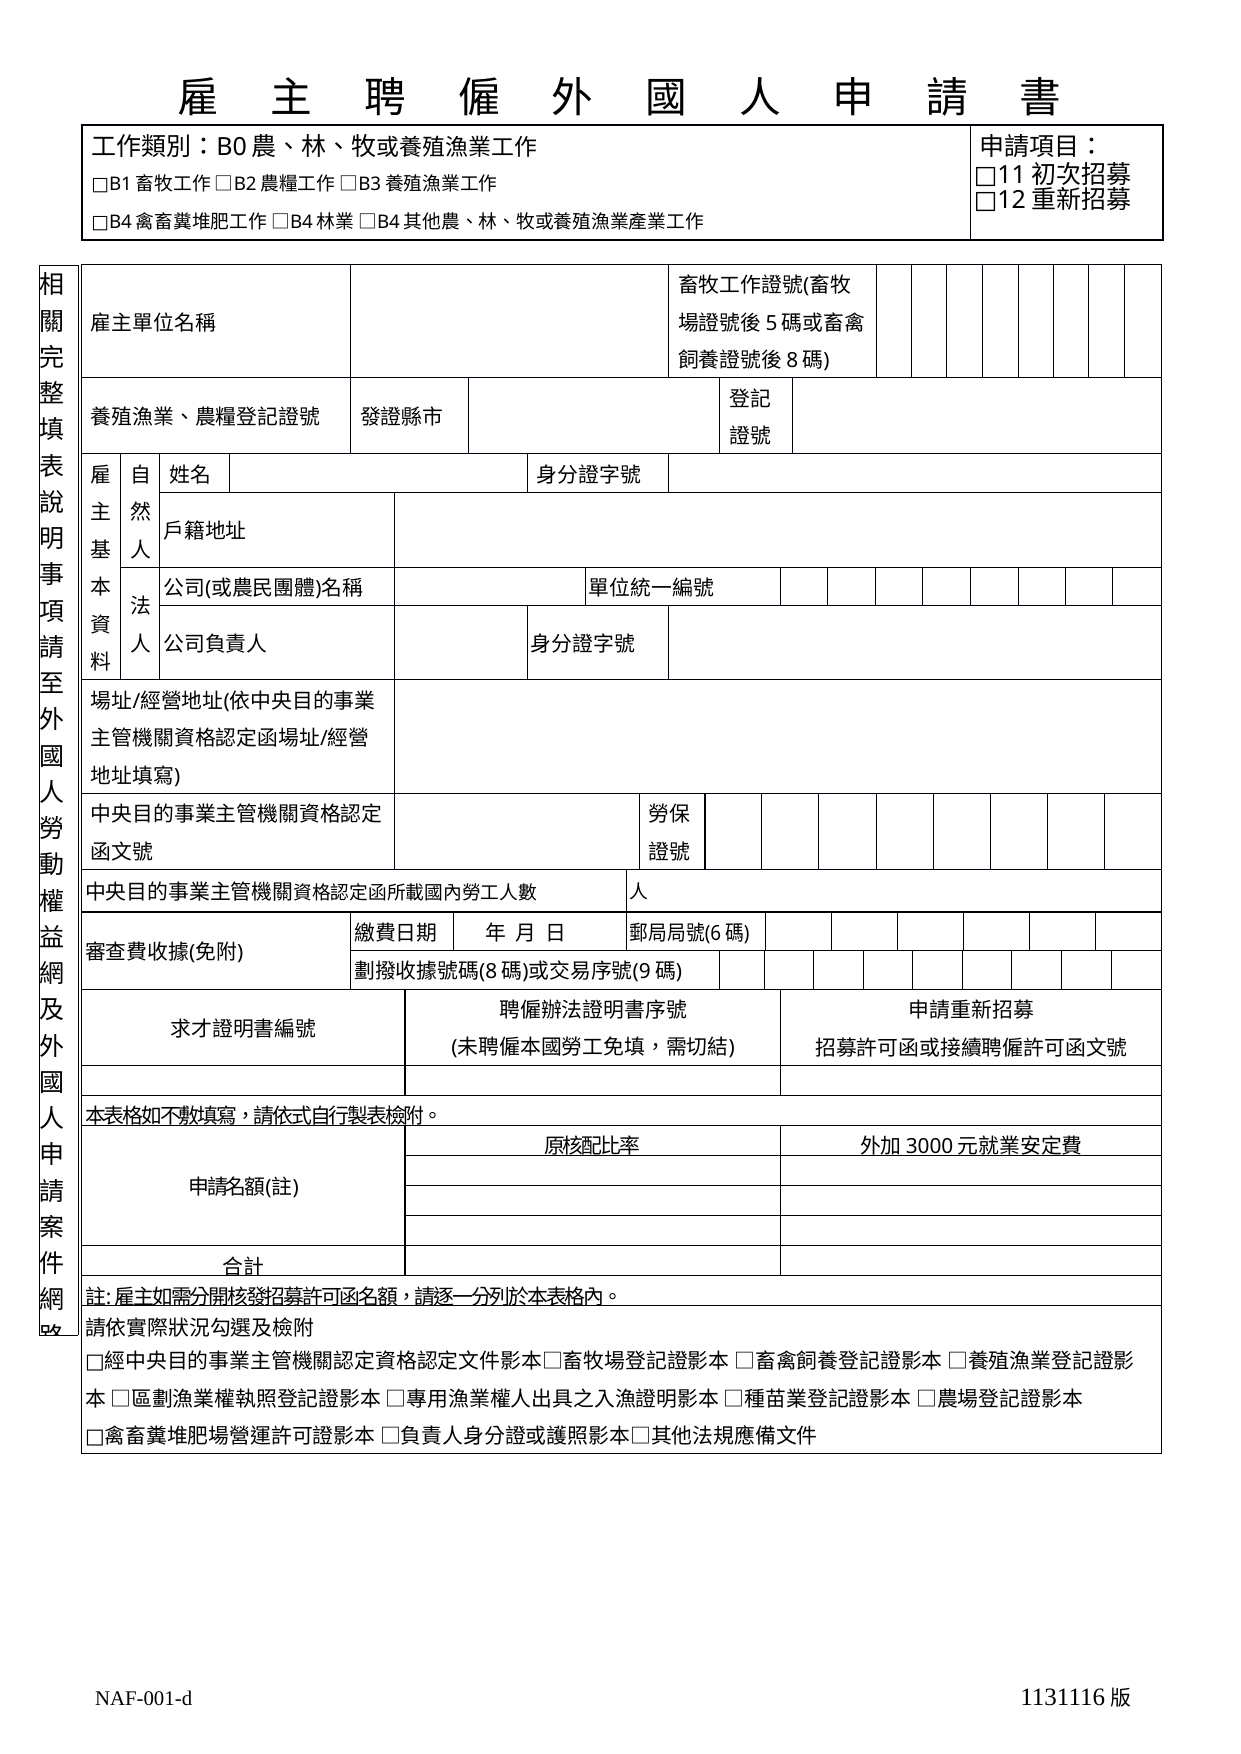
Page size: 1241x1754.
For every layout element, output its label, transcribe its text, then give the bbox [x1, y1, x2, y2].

table_cell [781, 1066, 1161, 1095]
table_cell [781, 1186, 1161, 1215]
table_cell [781, 1216, 1161, 1245]
table_cell [1113, 568, 1161, 605]
table_cell [964, 913, 1029, 950]
table_cell 本表格如不敷填寫，請依式自行製表檢附。 [82, 1096, 1161, 1125]
table_cell 公司(或農民團體)名稱 [160, 568, 394, 605]
table_cell 申請名額(註) [82, 1126, 404, 1245]
table_header 申請項目： □11初次招募 □12重新招募 [971, 126, 1162, 239]
table_cell [913, 951, 962, 988]
table_cell 繳費日期 [351, 913, 453, 950]
table_cell [1048, 794, 1104, 869]
table_cell [1019, 568, 1065, 605]
table_cell [898, 913, 963, 950]
table_cell 勞保證號 [640, 794, 704, 869]
table_cell [781, 568, 827, 605]
table_cell 法人 [121, 568, 159, 679]
table_cell [1062, 951, 1111, 988]
table_cell 審查費收據(免附) [82, 913, 350, 988]
table_cell 年 月 日 [454, 913, 626, 950]
table_cell 單位統一編號 [586, 568, 780, 605]
table_cell 劃撥收據號碼(8碼)或交易序號(9碼) [351, 951, 719, 988]
table_cell [1066, 568, 1112, 605]
table_header [1125, 265, 1161, 377]
table_cell [230, 454, 527, 492]
table_cell [406, 1246, 780, 1275]
table_cell [762, 794, 818, 869]
text 雇 主 聘 僱 外 國 人 申 請 書 [89, 64, 1063, 124]
table_cell [781, 1246, 1161, 1275]
table_cell [793, 378, 1161, 453]
table_cell [406, 1066, 780, 1095]
table_cell 場址/經營地址(依中央目的事業主管機關資格認定函場址/經營地址填寫) [82, 680, 394, 793]
table_cell [819, 794, 876, 869]
table_cell [669, 606, 1161, 679]
table_header [877, 265, 911, 377]
table_cell [720, 951, 764, 988]
table_cell [814, 951, 863, 988]
table_cell [828, 568, 875, 605]
table_cell 自然人 [121, 454, 159, 567]
table_cell 身分證字號 [528, 454, 668, 492]
table_cell [395, 794, 639, 869]
table_cell [706, 794, 761, 869]
table_cell 中央目的事業主管機關資格認定函所載國內勞工人數 [82, 870, 626, 911]
table_header [947, 265, 982, 377]
table_cell 聘僱辦法證明書序號 (未聘僱本國勞工免填，需切結) [406, 990, 780, 1064]
table_cell [395, 680, 1161, 793]
table_cell [669, 454, 1161, 492]
table_cell [395, 568, 585, 605]
table_header [351, 265, 668, 377]
table_cell [864, 951, 912, 988]
table_cell [1162, 869, 1170, 911]
table_header [983, 265, 1018, 377]
table_cell 養殖漁業、農糧登記證號 [82, 378, 350, 453]
table_cell 註: 雇主如需分開核發招募許可函名額，請逐一分列於本表格內。 [82, 1276, 1161, 1305]
table_header 畜牧工作證號(畜牧場證號後5碼或畜禽飼養證號後8碼) [669, 265, 876, 377]
table_cell 合計 [82, 1246, 404, 1275]
table_header 雇主單位名稱 [82, 265, 350, 377]
table_cell 原核配比率 [406, 1126, 780, 1155]
table_cell [469, 378, 719, 453]
table_cell [877, 794, 933, 869]
table_cell [1105, 794, 1161, 869]
table_cell 公司負責人 [160, 606, 394, 679]
table_cell [781, 1156, 1161, 1185]
table_cell 外加3000元就業安定費 [781, 1126, 1161, 1155]
table_header 工作類別：B0農、林、牧或養殖漁業工作 □B1畜牧工作 □B2農糧工作 □B3養殖漁業工作 □B4禽畜糞堆肥工作 □B4林業 □B4其他農、林、牧或養殖漁業產業工作 [83, 126, 970, 239]
table_cell 登記證號 [720, 378, 792, 453]
table_cell 中央目的事業主管機關資格認定函文號 [82, 794, 394, 869]
table_cell [923, 568, 970, 605]
table_header [912, 265, 946, 377]
table_header [1054, 265, 1088, 377]
table_cell [971, 568, 1018, 605]
table_cell 郵局局號(6碼) [627, 913, 765, 950]
table_cell 求才證明書編號 [82, 990, 404, 1064]
table_cell [765, 951, 813, 988]
table_cell [963, 951, 1011, 988]
table_cell [876, 568, 922, 605]
table_cell [82, 1066, 404, 1095]
table_cell [766, 913, 831, 950]
table_cell [395, 493, 1161, 567]
table_cell 身分證字號 [528, 606, 668, 679]
table_cell 戶籍地址 [160, 493, 394, 567]
table_cell [1012, 951, 1061, 988]
table_cell 雇主基本資料 [82, 454, 120, 679]
table_header [1019, 265, 1053, 377]
table_cell 請依實際狀況勾選及檢附 □經中央目的事業主管機關認定資格認定文件影本□畜牧場登記證影本 □畜禽飼養登記證影本 □養殖漁業登記證影本 □區劃漁業權執照登記證影本 □專用漁業權人出具之入漁證明影本 □種苗業登記證影本 □農場登記證影本 □禽畜糞堆肥場營運許可證影本 □負責人身分證或護照影本□其他法規應備文件 [82, 1306, 1161, 1453]
table_cell [991, 794, 1047, 869]
table_cell [1112, 951, 1161, 988]
table_cell [832, 913, 897, 950]
table_header [1089, 265, 1124, 377]
table_cell [1096, 913, 1161, 950]
table_cell [406, 1216, 780, 1245]
table_cell 姓名 [160, 454, 229, 492]
table_cell [406, 1156, 780, 1185]
table_cell 人 [627, 870, 1161, 911]
table_cell [1030, 913, 1095, 950]
table_cell [934, 794, 990, 869]
table_cell [406, 1186, 780, 1215]
table_cell 申請重新招募 招募許可函或接續聘僱許可函文號 [781, 990, 1161, 1064]
table_cell 發證縣市 [351, 378, 468, 453]
table_cell [395, 606, 527, 679]
